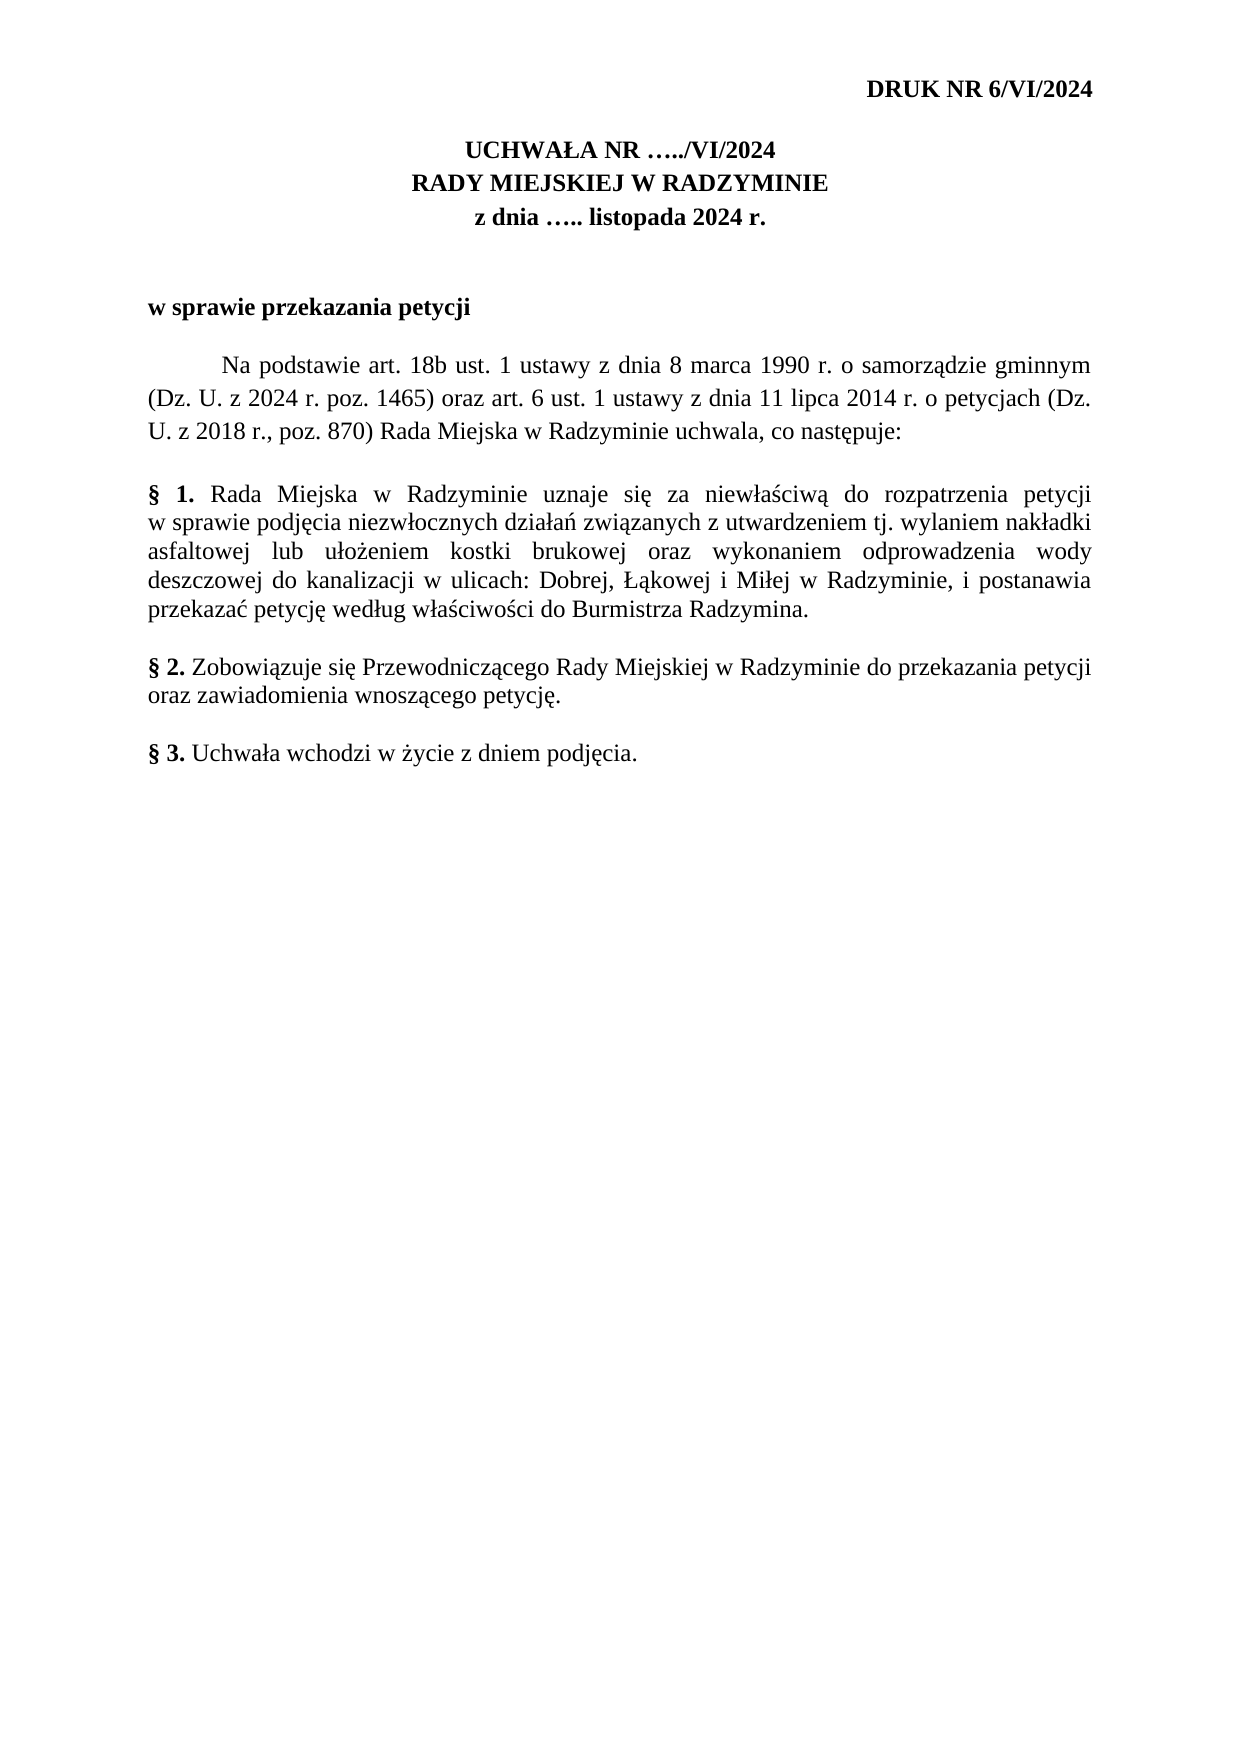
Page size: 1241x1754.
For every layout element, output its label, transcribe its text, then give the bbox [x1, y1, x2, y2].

text § 2. Zobowiązuje się Przewodniczącego Rady Miejskiej w Radzyminie do przekazania petycji oraz zawiadomienia wnoszącego petycję. [148, 652, 1093, 709]
text w sprawie przekazania petycji [148, 292, 1093, 321]
text Na podstawie art. 18b ust. 1 ustawy z dnia 8 marca 1990 r. o samorządzie gminnym (Dz. U. z 2024 r. poz. 1465) oraz art. 6 ust. 1 ustawy z dnia 11 lipca 2014 r. o petycjach (Dz. U. z 2018 r., poz. 870) Rada Miejska w Radzyminie uchwala, co następuje: [148, 350, 1093, 445]
text z dnia ….. listopada 2024 r. [148, 202, 1093, 230]
text § 3. Uchwała wchodzi w życie z dniem podjęcia. [148, 738, 1093, 767]
text UCHWAŁA NR …../VI/2024 RADY MIEJSKIEJ W RADZYMINIE [148, 136, 1093, 197]
text § 1. Rada Miejska w Radzyminie uznaje się za niewłaściwą do rozpatrzenia petycji w sprawie podjęcia niezwłocznych działań związanych z utwardzeniem tj. wylaniem nakładki asfaltowej lub ułożeniem kostki brukowej oraz wykonaniem odprowadzenia wody deszczowej do kanalizacji w ulicach: Dobrej, Łąkowej i Miłej w Radzyminie, i postanawia przekazać petycję według właściwości do Burmistrza Radzymina. [148, 479, 1093, 622]
